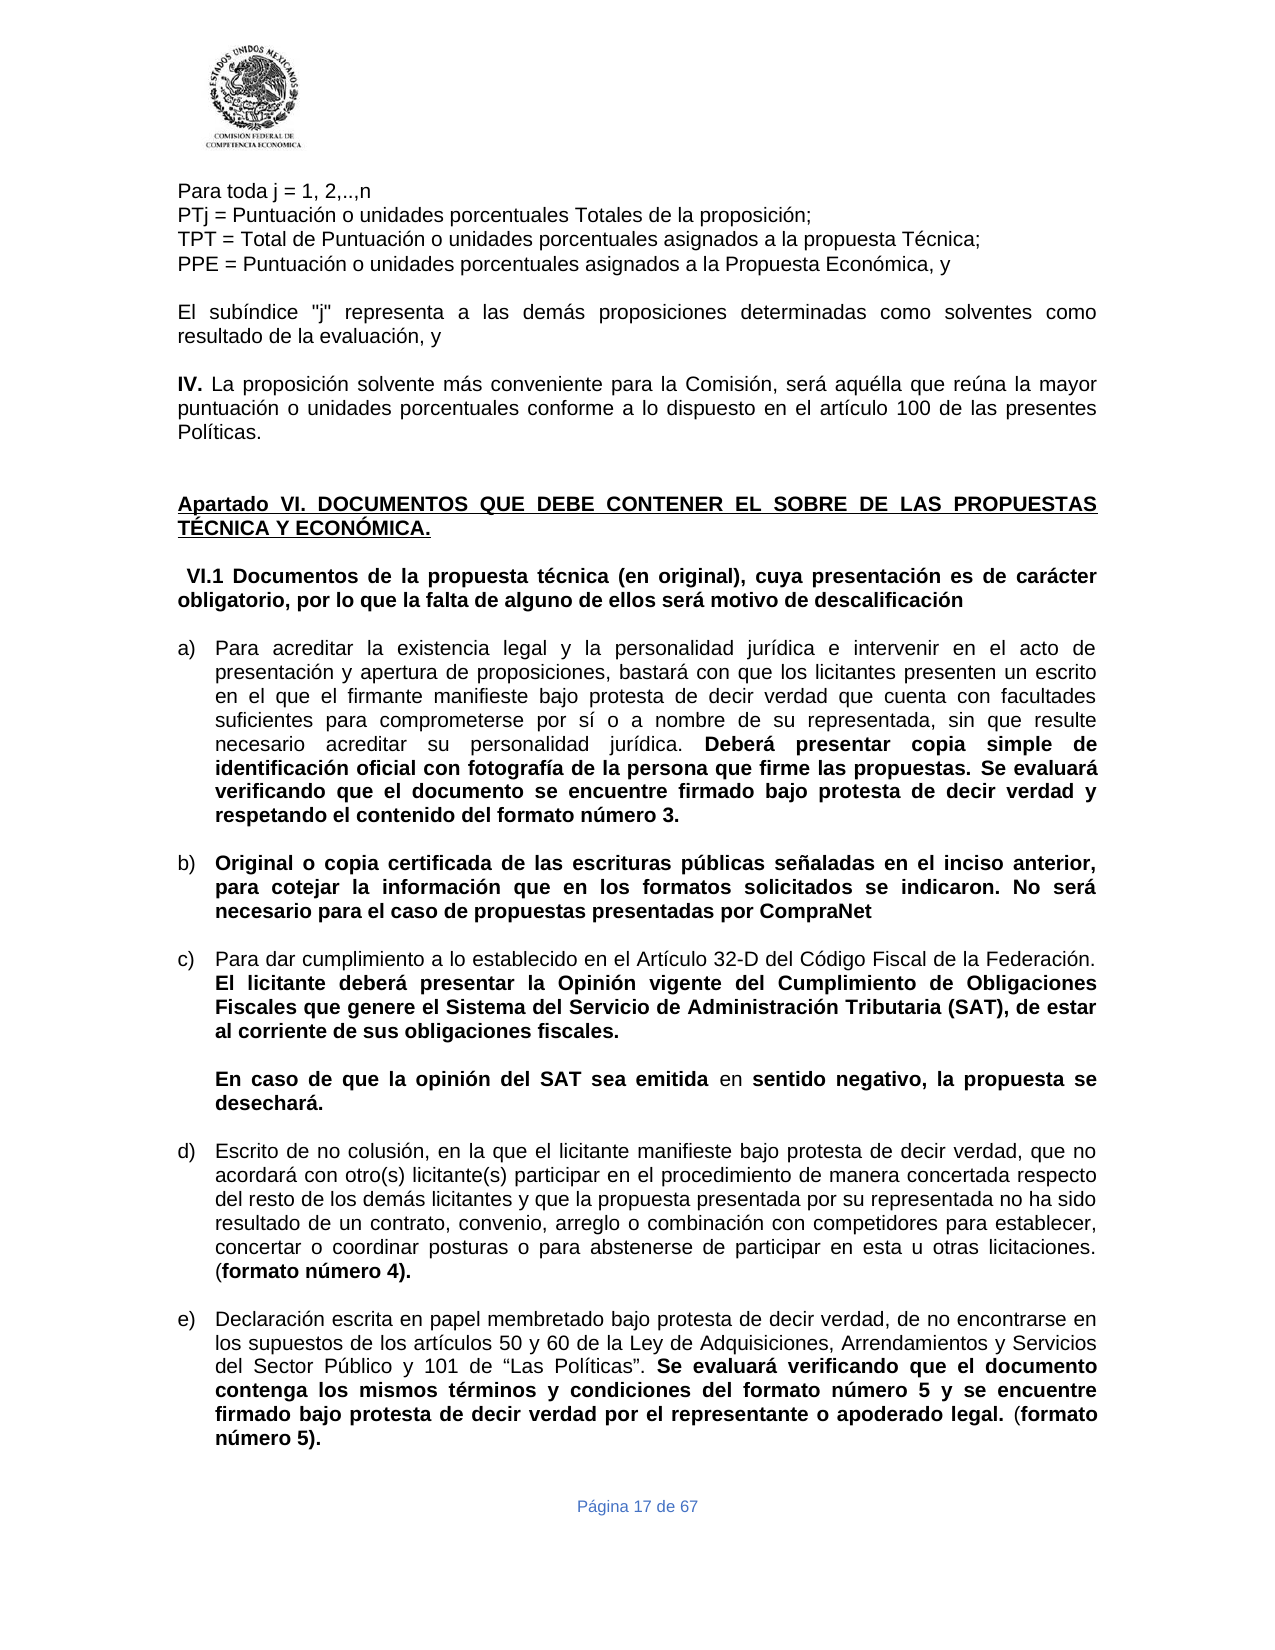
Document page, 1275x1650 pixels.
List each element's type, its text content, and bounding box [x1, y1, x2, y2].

text VI.1 Documentos de la propuesta técnica (en original), cuya presentación es de carácter obligatorio, por lo que la falta de alguno de ellos será motivo de descalificación [177, 564, 1098, 612]
list Escrito de no colusión, en la que el licitante manifieste bajo protesta de decir verdad, que no acordará con otro(s) licitante(s) participar en el procedimiento de manera concertada respecto del resto de los demás licitantes y que la propuesta presentada por su representada no ha sido resultado de un contrato, convenio, arreglo o combinación con competidores para establecer, concertar o coordinar posturas o para abstenerse de participar en esta u otras licitaciones. (formato número 4). [177, 1139, 1098, 1282]
text IV. La proposición solvente más conveniente para la Comisión, será aquélla que reúna la mayor puntuación o unidades porcentuales conforme a lo dispuesto en el artículo 100 de las presentes Políticas. [177, 372, 1098, 444]
text El subíndice "j" representa a las demás proposiciones determinadas como solventes como resultado de la evaluación, y [177, 300, 1098, 348]
list Original o copia certificada de las escrituras públicas señaladas en el inciso anterior, para cotejar la información que en los formatos solicitados se indicaron. No será necesario para el caso de propuestas presentadas por CompraNet [177, 851, 1098, 923]
list Para dar cumplimiento a lo establecido en el Artículo 32-D del Código Fiscal de la Federación. El licitante deberá presentar la Opinión vigente del Cumplimiento de Obligaciones Fiscales que genere el Sistema del Servicio de Administración Tributaria (SAT), de estar al corriente de sus obligaciones fiscales. [177, 947, 1098, 1043]
list Apartado VI. DOCUMENTOS QUE DEBE CONTENER EL SOBRE DE LAS PROPUESTAS TÉCNICA Y ECONÓMICA. [177, 514, 1098, 540]
list En caso de que la opinión del SAT sea emitida en sentido negativo, la propuesta se desechará. [215, 1067, 1098, 1115]
list Para acreditar la existencia legal y la personalidad jurídica e intervenir en el acto de presentación y apertura de proposiciones, bastará con que los licitantes presenten un escrito en el que el firmante manifieste bajo protesta de decir verdad que cuenta con facultades suficientes para comprometerse por sí o a nombre de su representada, sin que resulte necesario acreditar su personalidad jurídica. Deberá presentar copia simple de identificación oficial con fotografía de la persona que firme las propuestas. Se evaluará verificando que el documento se encuentre firmado bajo protesta de decir verdad y respetando el contenido del formato número 3. [177, 636, 1098, 827]
list Apartado VI. DOCUMENTOS QUE DEBE CONTENER EL SOBRE DE LAS PROPUESTAS TÉCNICA Y ECONÓMICA. [177, 492, 1098, 513]
text Para toda j = 1, 2,..,n [177, 179, 1098, 203]
list Declaración escrita en papel membretado bajo protesta de decir verdad, de no encontrarse en los supuestos de los artículos 50 y 60 de la Ley de Adquisiciones, Arrendamientos y Servicios del Sector Público y 101 de “Las Políticas”. Se evaluará verificando que el documento contenga los mismos términos y condiciones del formato número 5 y se encuentre firmado bajo protesta de decir verdad por el representante o apoderado legal. (formato número 5). [177, 1306, 1098, 1450]
text PTj = Puntuación o unidades porcentuales Totales de la proposición; [177, 203, 1098, 227]
picture [188, 45, 322, 151]
text PPE = Puntuación o unidades porcentuales asignados a la Propuesta Económica, y [177, 251, 1098, 276]
text TPT = Total de Puntuación o unidades porcentuales asignados a la propuesta Técnica; [177, 227, 1098, 251]
